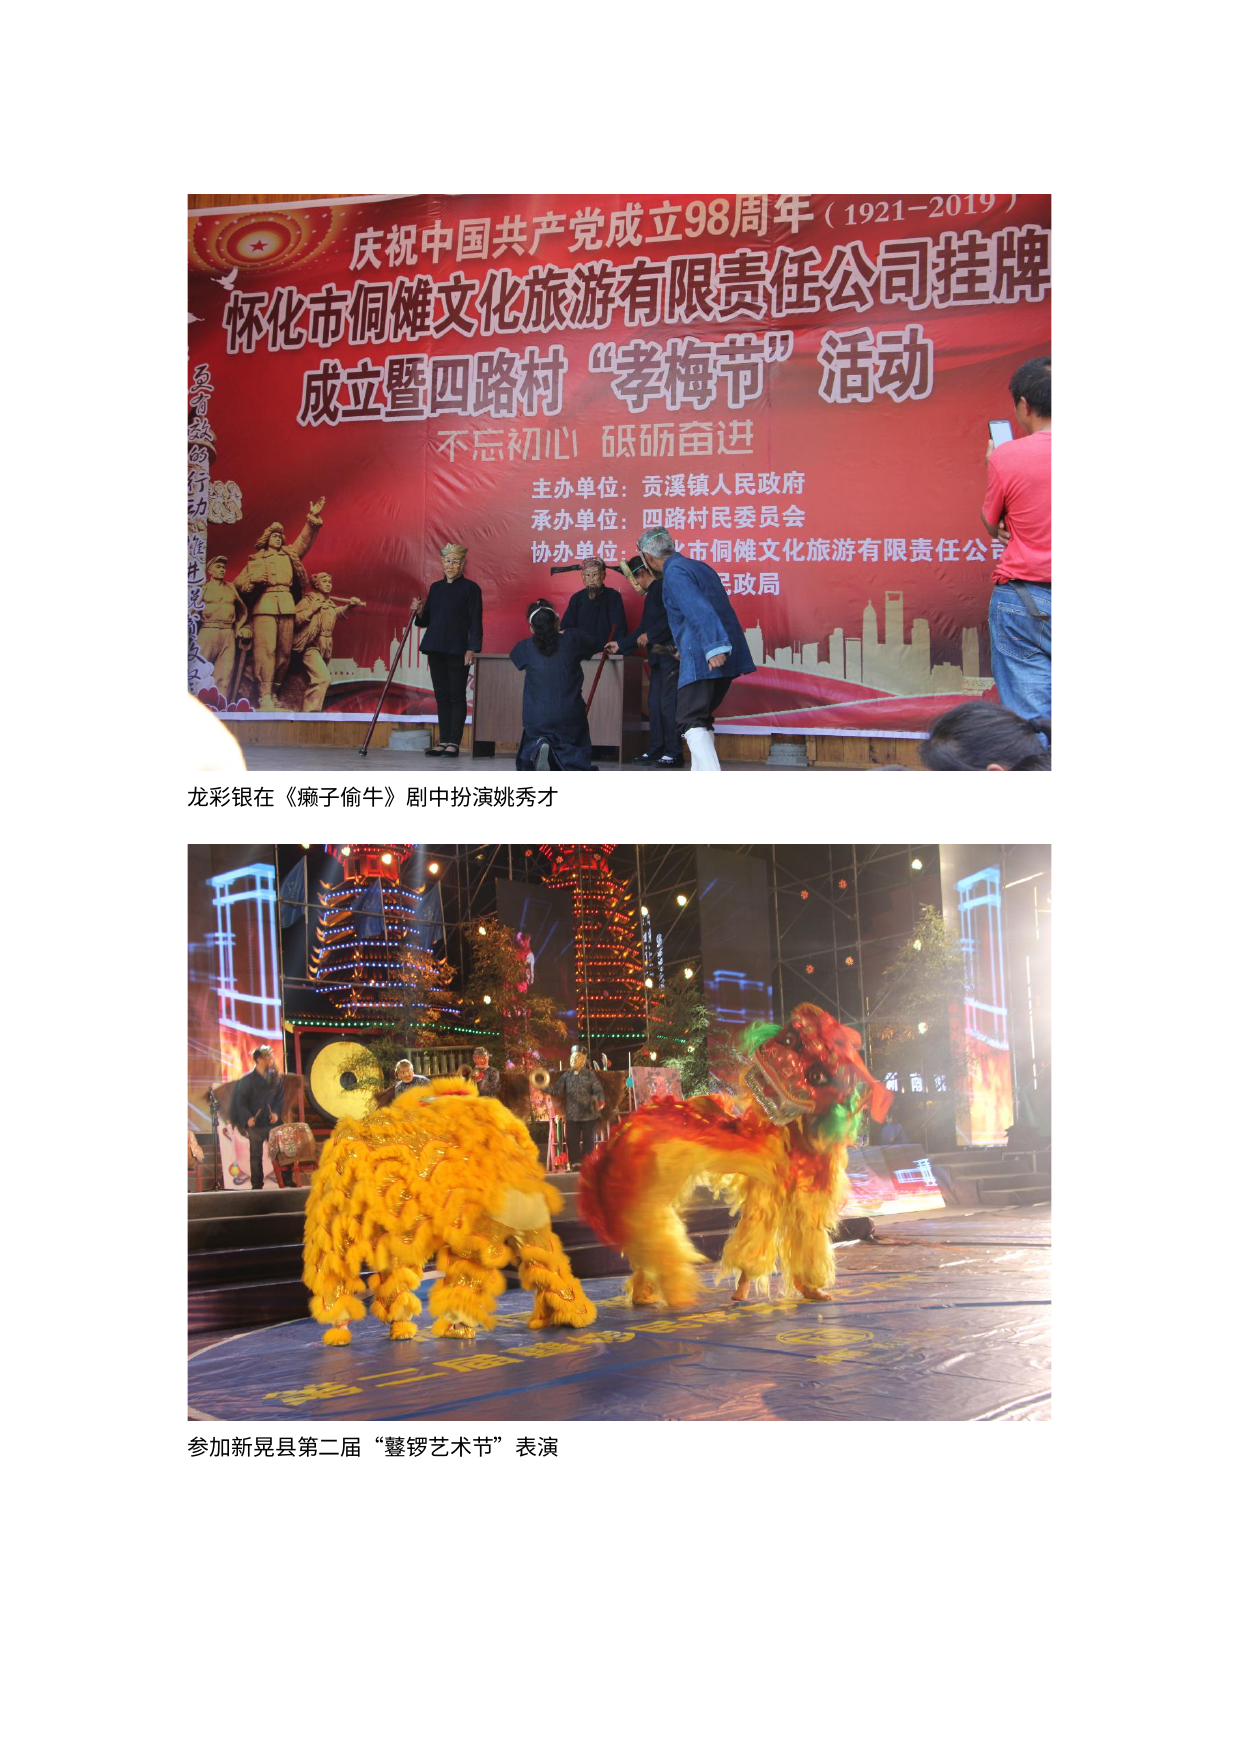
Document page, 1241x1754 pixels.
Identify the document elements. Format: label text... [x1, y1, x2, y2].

picture [187, 194, 1052, 771]
text 龙彩银在《癞子偷牛》剧中扮演姚秀才 [187, 779, 1053, 812]
text 参加新晃县第二届“鼟锣艺术节”表演 [187, 1429, 1053, 1462]
picture [187, 844, 1052, 1421]
